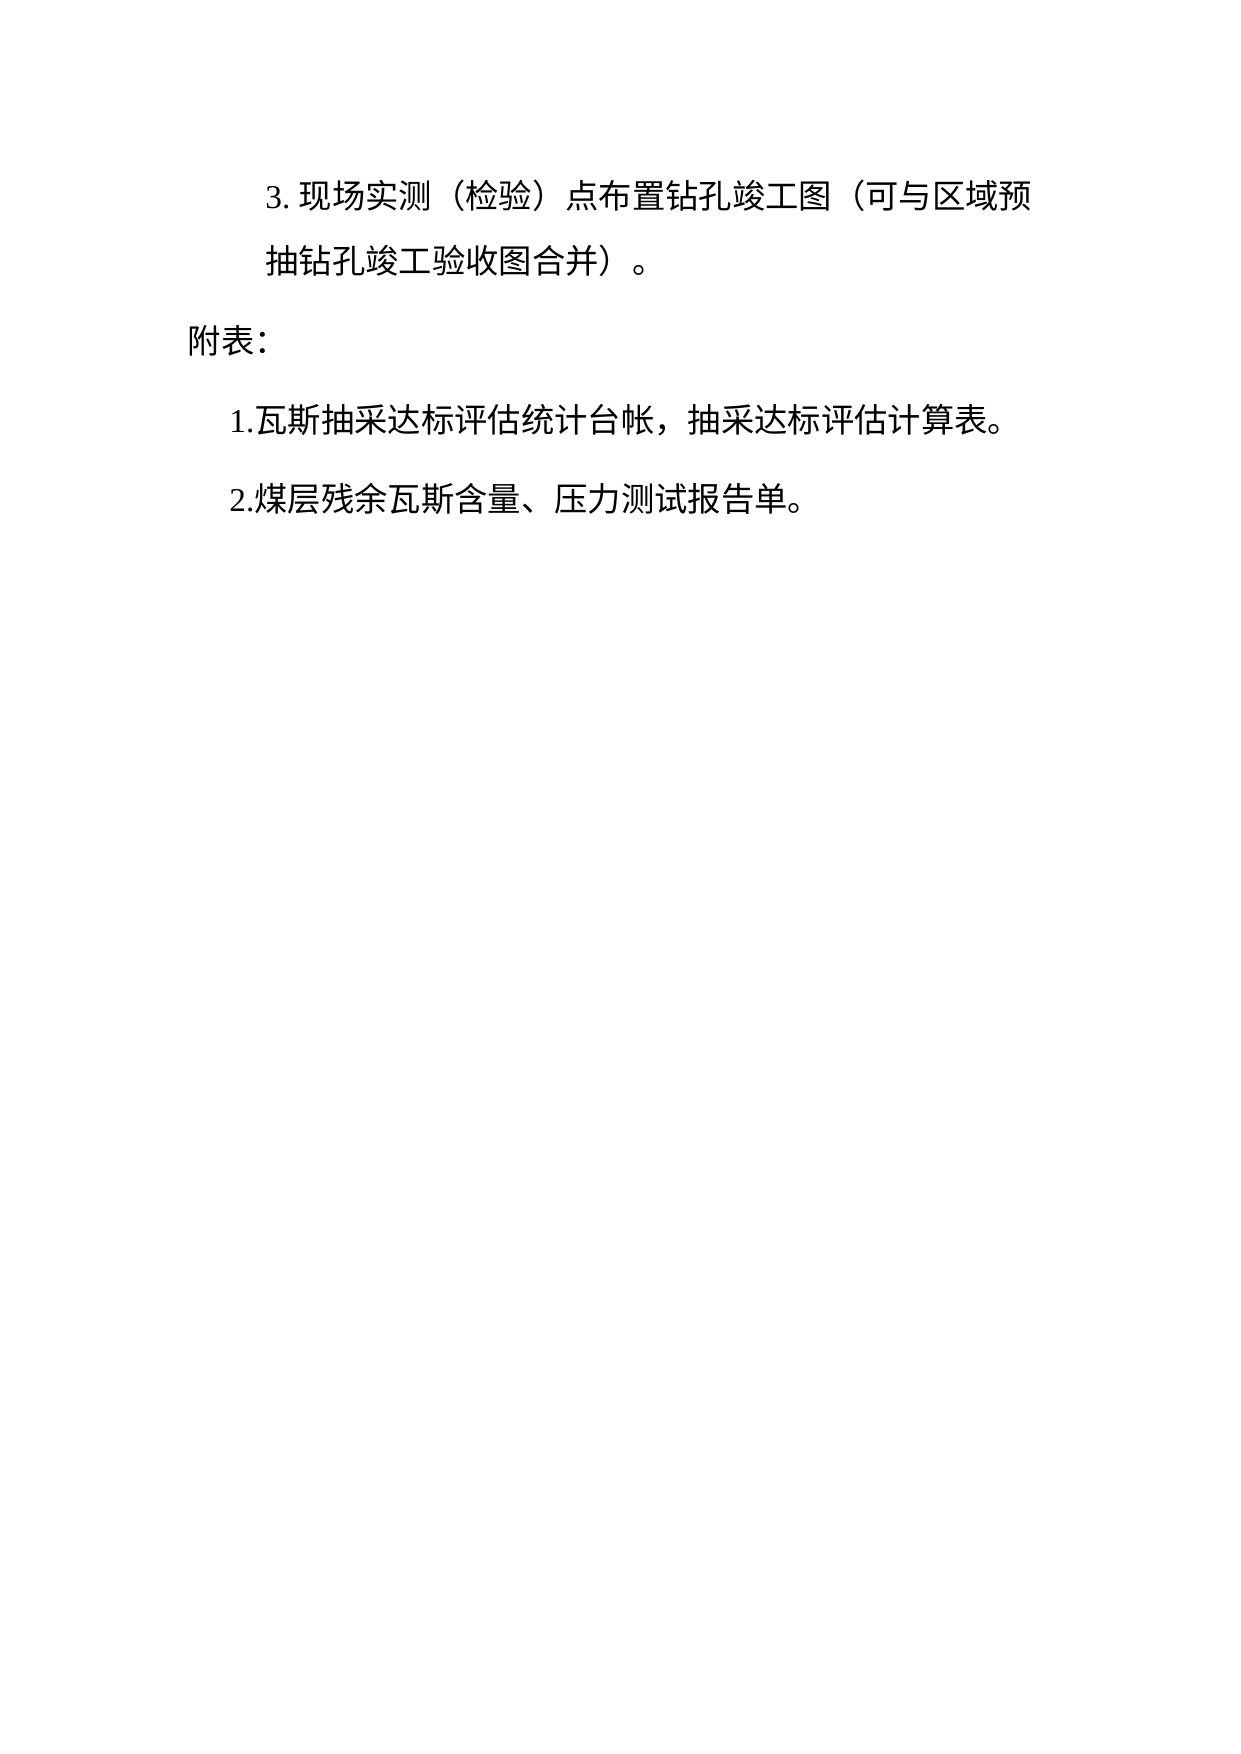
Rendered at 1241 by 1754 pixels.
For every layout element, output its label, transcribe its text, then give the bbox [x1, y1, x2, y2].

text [198, 162, 1053, 292]
text 2.煤层残余瓦斯含量、压力测试报告单。 [187, 464, 1053, 529]
text 附表： [187, 306, 1053, 371]
text 1.瓦斯抽采达标评估统计台帐，抽采达标评估计算表。 [187, 385, 1053, 450]
